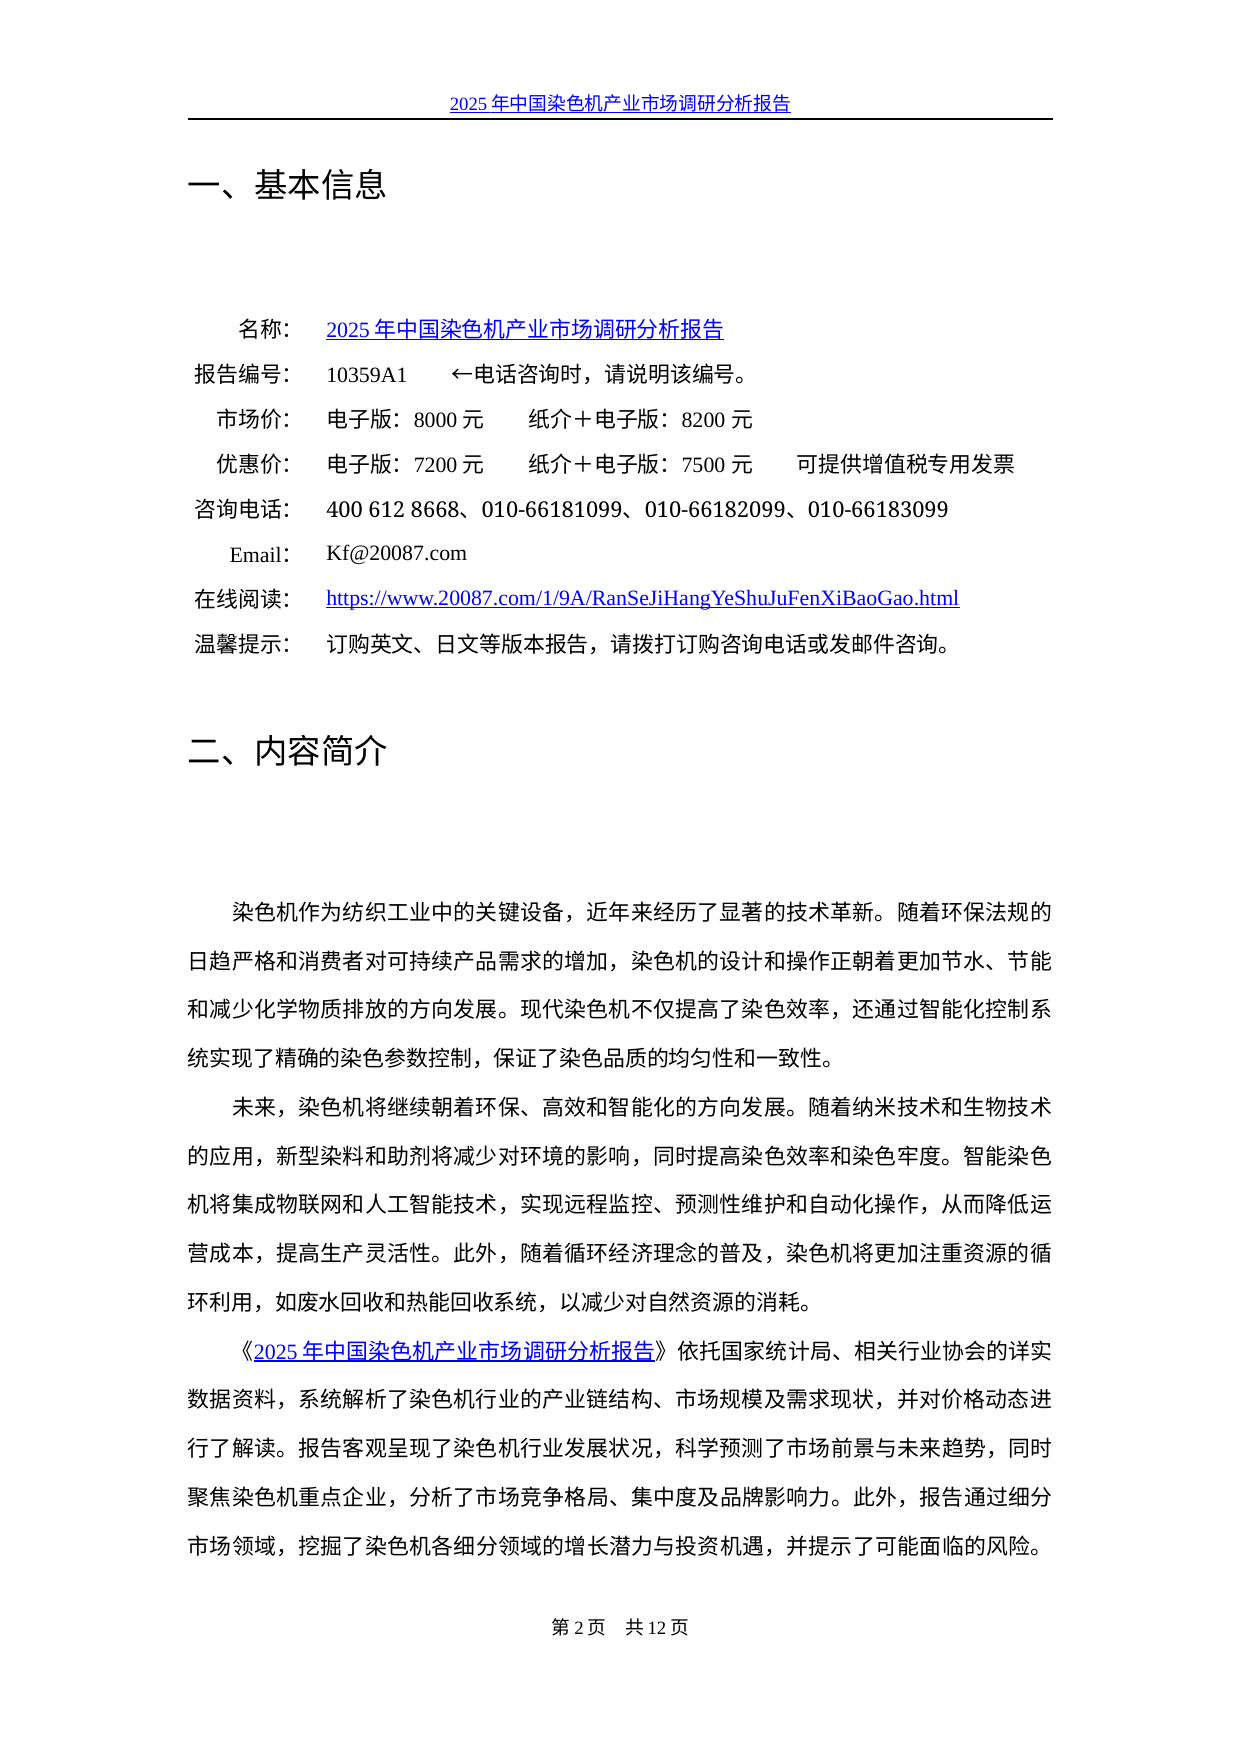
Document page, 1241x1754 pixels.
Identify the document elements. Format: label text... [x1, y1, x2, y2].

table_cell 400 612 8668、010-66181099、010-66182099、010-66183099 [315, 492, 1073, 537]
table_cell 电子版：7200 元 纸介＋电子版：7500 元 可提供增值税专用发票 [315, 447, 1073, 492]
table_header 名称： [167, 312, 315, 357]
table_cell 10359A1 ←电话咨询时，请说明该编号。 [315, 357, 1073, 402]
table_cell 温馨提示： [167, 627, 315, 672]
table_cell 市场价： [167, 402, 315, 447]
table_cell 在线阅读： [167, 582, 315, 627]
title 二、内容简介 [187, 717, 1053, 782]
table_cell 订购英文、日文等版本报告，请拨打订购咨询电话或发邮件咨询。 [315, 627, 1073, 672]
table_cell 电子版：8000 元 纸介＋电子版：8200 元 [315, 402, 1073, 447]
table_header 2025年中国染色机产业市场调研分析报告 [315, 312, 1073, 357]
table_cell 报告编号： [167, 357, 315, 402]
table_cell Kf@20087.com [315, 537, 1073, 582]
table_cell Email： [167, 537, 315, 582]
table_cell 咨询电话： [167, 492, 315, 537]
table_cell 优惠价： [167, 447, 315, 492]
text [187, 894, 1053, 1561]
title 一、基本信息 [187, 150, 1053, 215]
table_cell [315, 582, 1073, 627]
